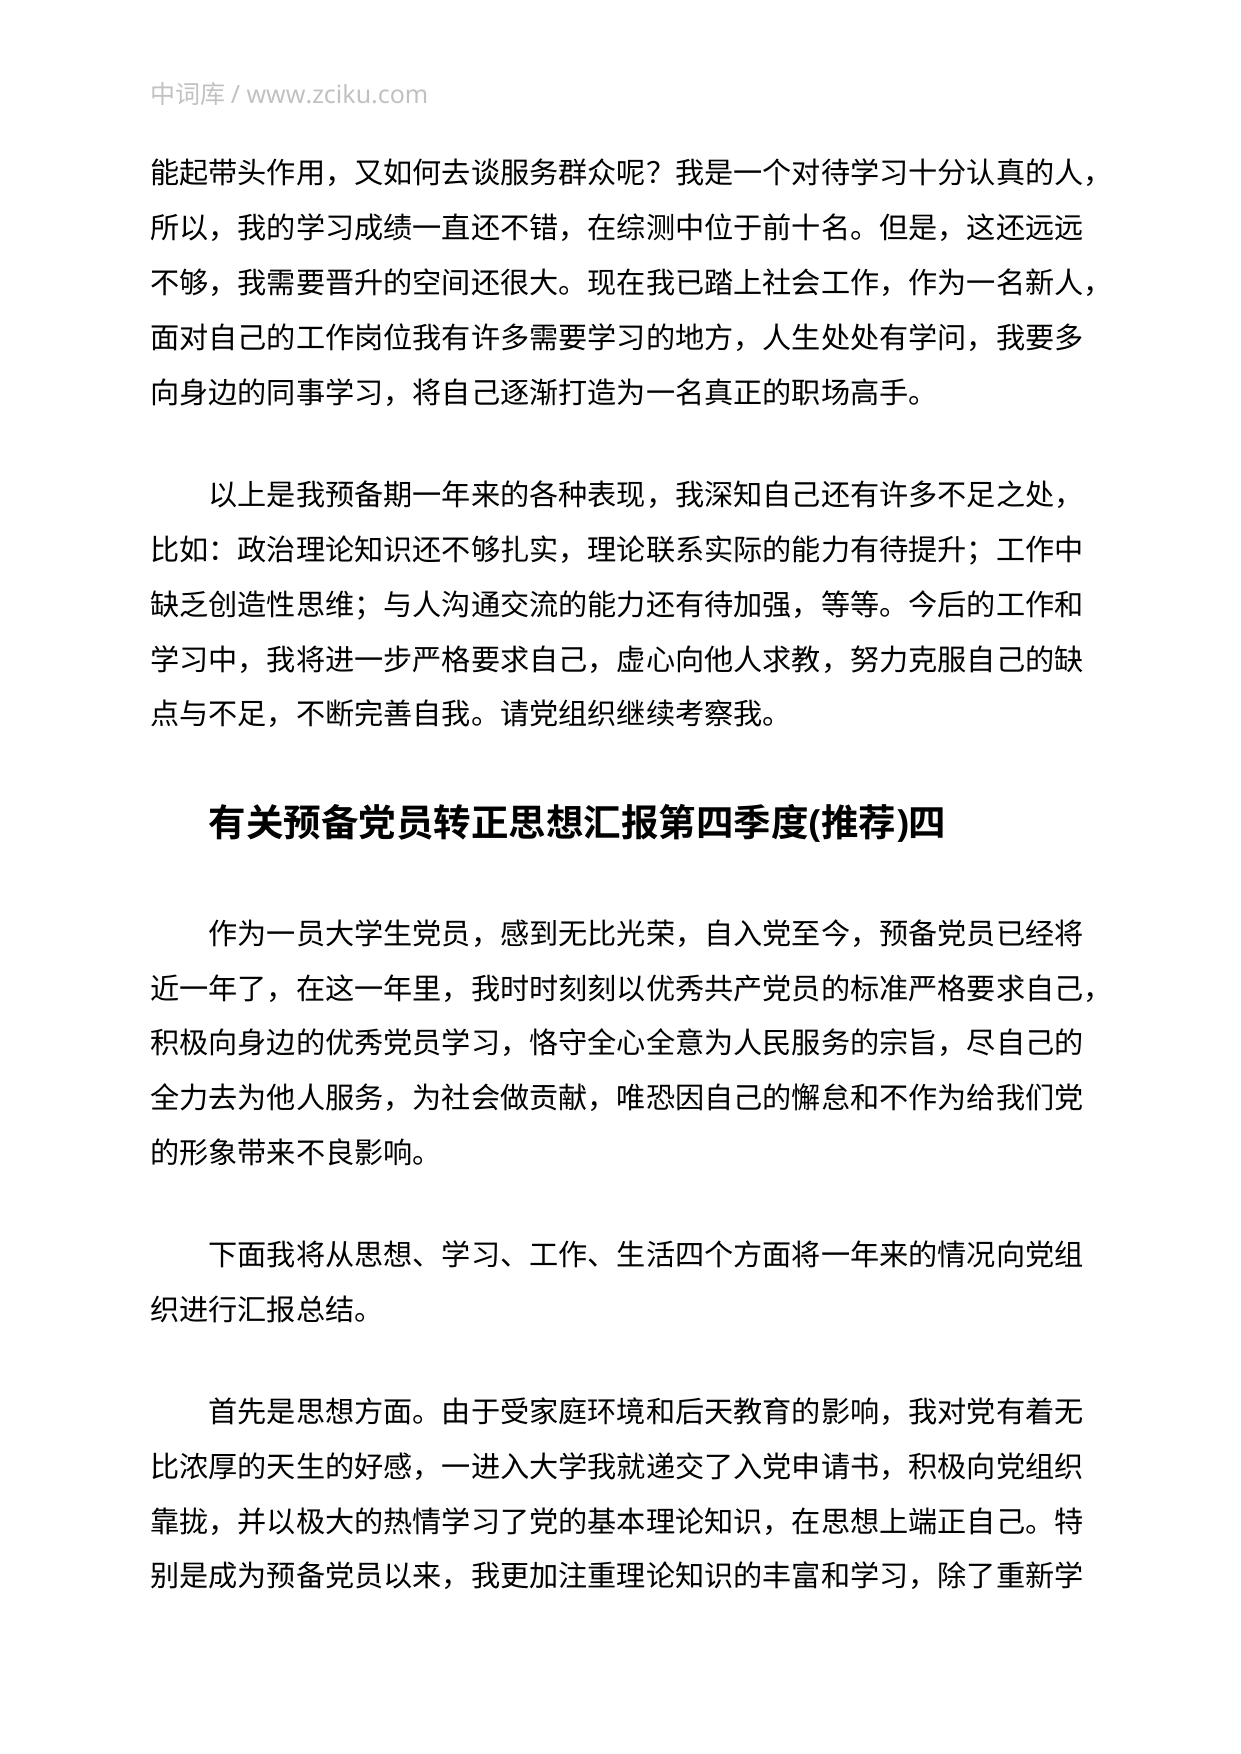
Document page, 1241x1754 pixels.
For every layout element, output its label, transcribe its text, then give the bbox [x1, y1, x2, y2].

text 作为一员大学生党员，感到无比光荣，自入党至今，预备党员已经将近一年了，在这一年里，我时时刻刻以优秀共产党员的标准严格要求自己，积极向身边的优秀党员学习，恪守全心全意为人民服务的宗旨，尽自己的全力去为他人服务，为社会做贡献，唯恐因自己的懈怠和不作为给我们党的形象带来不良影响。 [150, 910, 1090, 1172]
text 以上是我预备期一年来的各种表现，我深知自己还有许多不足之处，比如：政治理论知识还不够扎实，理论联系实际的能力有待提升；工作中缺乏创造性思维；与人沟通交流的能力还有待加强，等等。今后的工作和学习中，我将进一步严格要求自己，虚心向他人求教，努力克服自己的缺点与不足，不断完善自我。请党组织继续考察我。 [150, 471, 1090, 733]
text 下面我将从思想、学习、工作、生活四个方面将一年来的情况向党组织进行汇报总结。 [150, 1232, 1090, 1329]
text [150, 1388, 1090, 1595]
text 有关预备党员转正思想汇报第四季度(推荐)四 [150, 793, 1090, 847]
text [150, 150, 1090, 412]
